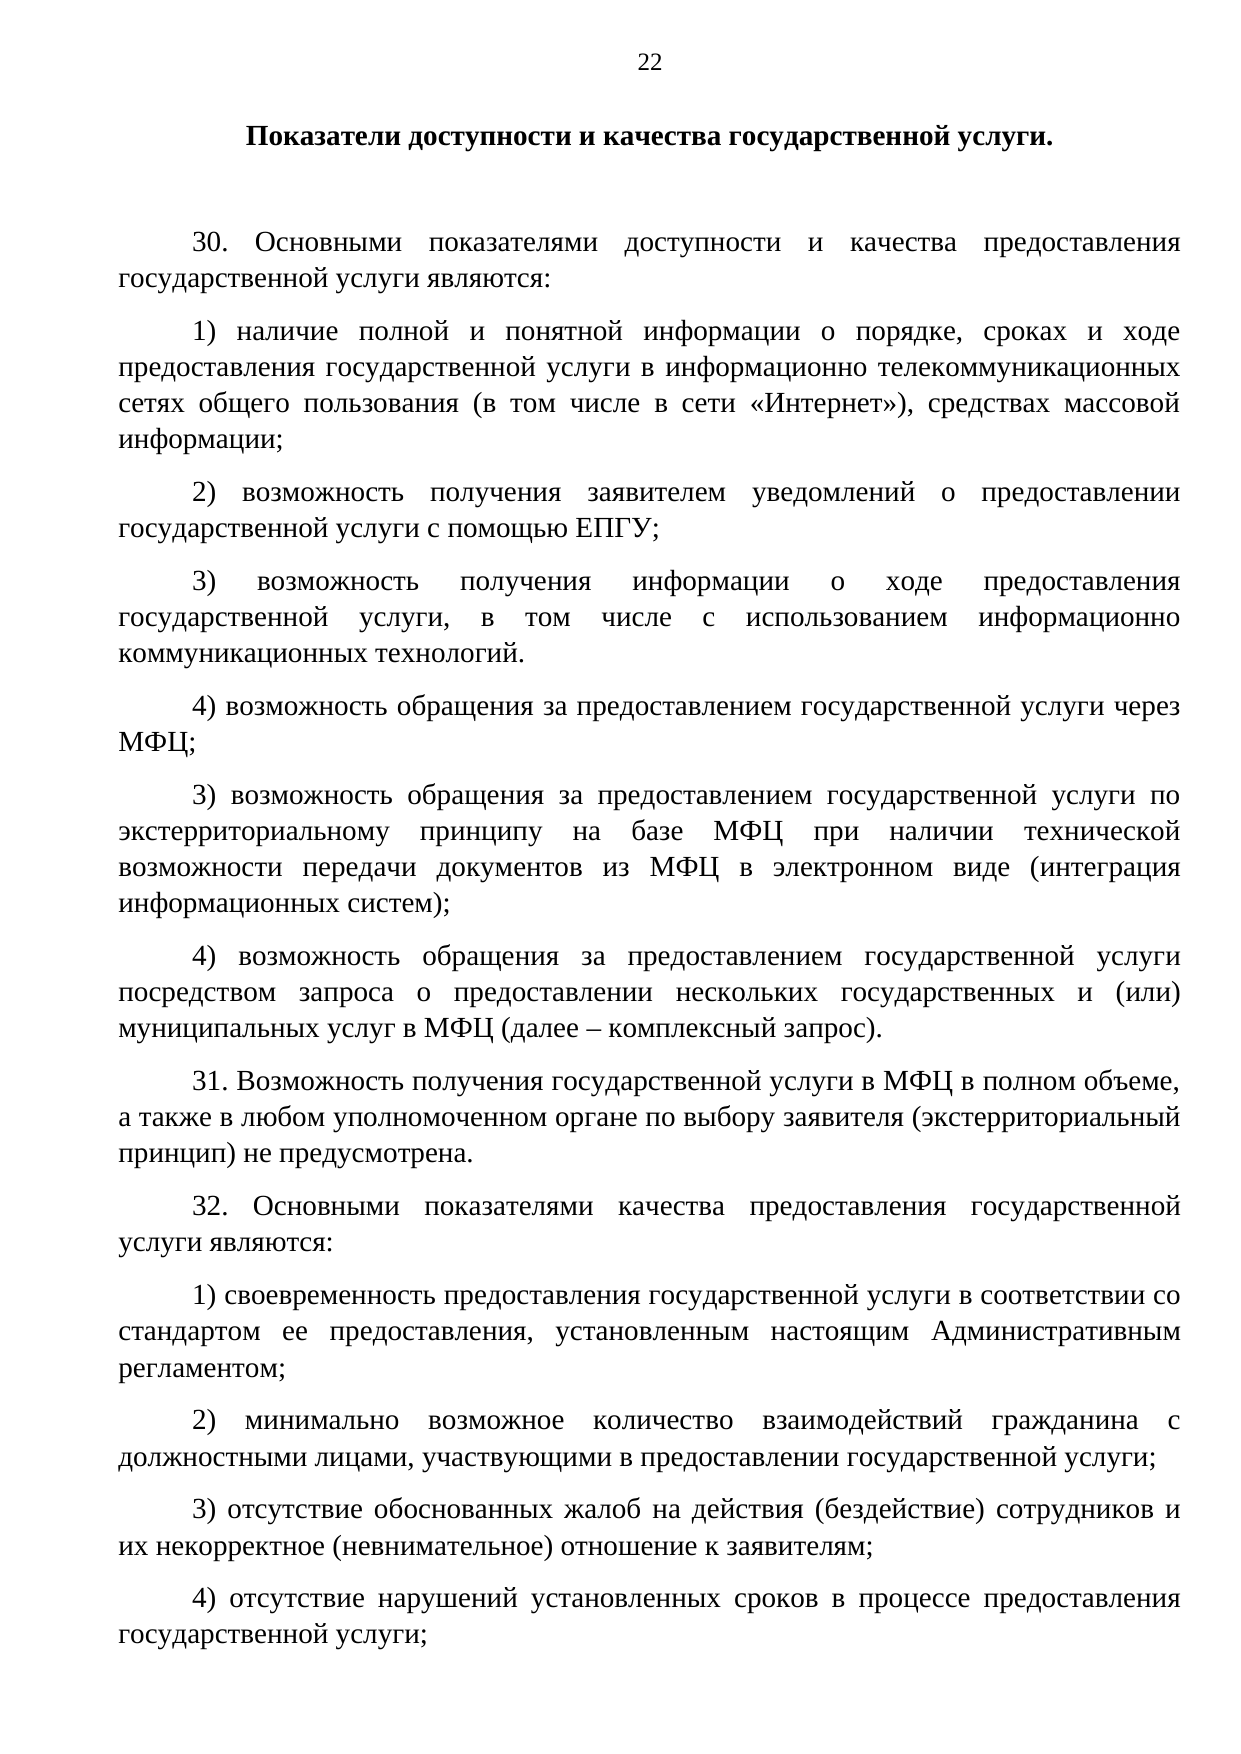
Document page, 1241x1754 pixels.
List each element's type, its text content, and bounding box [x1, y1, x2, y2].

text 3) возможность получения информации о ходе предоставления государственной услуги, в том числе с использованием информационно коммуникационных технологий. [118, 563, 1181, 669]
text 3) отсутствие обоснованных жалоб на действия (бездействие) сотрудников и их некорректное (невнимательное) отношение к заявителям; [118, 1491, 1181, 1561]
text 1) своевременность предоставления государственной услуги в соответствии со стандартом ее предоставления, установленным настоящим Административным регламентом; [118, 1277, 1181, 1383]
text 3) возможность обращения за предоставлением государственной услуги по экстерриториальному принципу на базе МФЦ при наличии технической возможности передачи документов из МФЦ в электронном виде (интеграция информационных систем); [118, 777, 1181, 919]
text Показатели доступности и качества государственной услуги. [118, 118, 1181, 152]
text 1) наличие полной и понятной информации о порядке, сроках и ходе предоставления государственной услуги в информационно телекоммуникационных сетях общего пользования (в том числе в сети «Интернет»), средствах массовой информации; [118, 313, 1181, 455]
text 4) отсутствие нарушений установленных сроков в процессе предоставления государственной услуги; [118, 1580, 1181, 1650]
text 30. Основными показателями доступности и качества предоставления государственной услуги являются: [118, 224, 1181, 293]
text 2) минимально возможное количество взаимодействий гражданина с должностными лицами, участвующими в предоставлении государственной услуги; [118, 1402, 1181, 1472]
text 4) возможность обращения за предоставлением государственной услуги через МФЦ; [118, 688, 1181, 758]
text 2) возможность получения заявителем уведомлений о предоставлении государственной услуги с помощью ЕПГУ; [118, 474, 1181, 544]
text 31. Возможность получения государственной услуги в МФЦ в полном объеме, а также в любом уполномоченном органе по выбору заявителя (экстерриториальный принцип) не предусмотрена. [118, 1063, 1181, 1169]
text 4) возможность обращения за предоставлением государственной услуги посредством запроса о предоставлении нескольких государственных и (или) муниципальных услуг в МФЦ (далее – комплексный запрос). [118, 938, 1181, 1044]
text 32. Основными показателями качества предоставления государственной услуги являются: [118, 1188, 1181, 1258]
